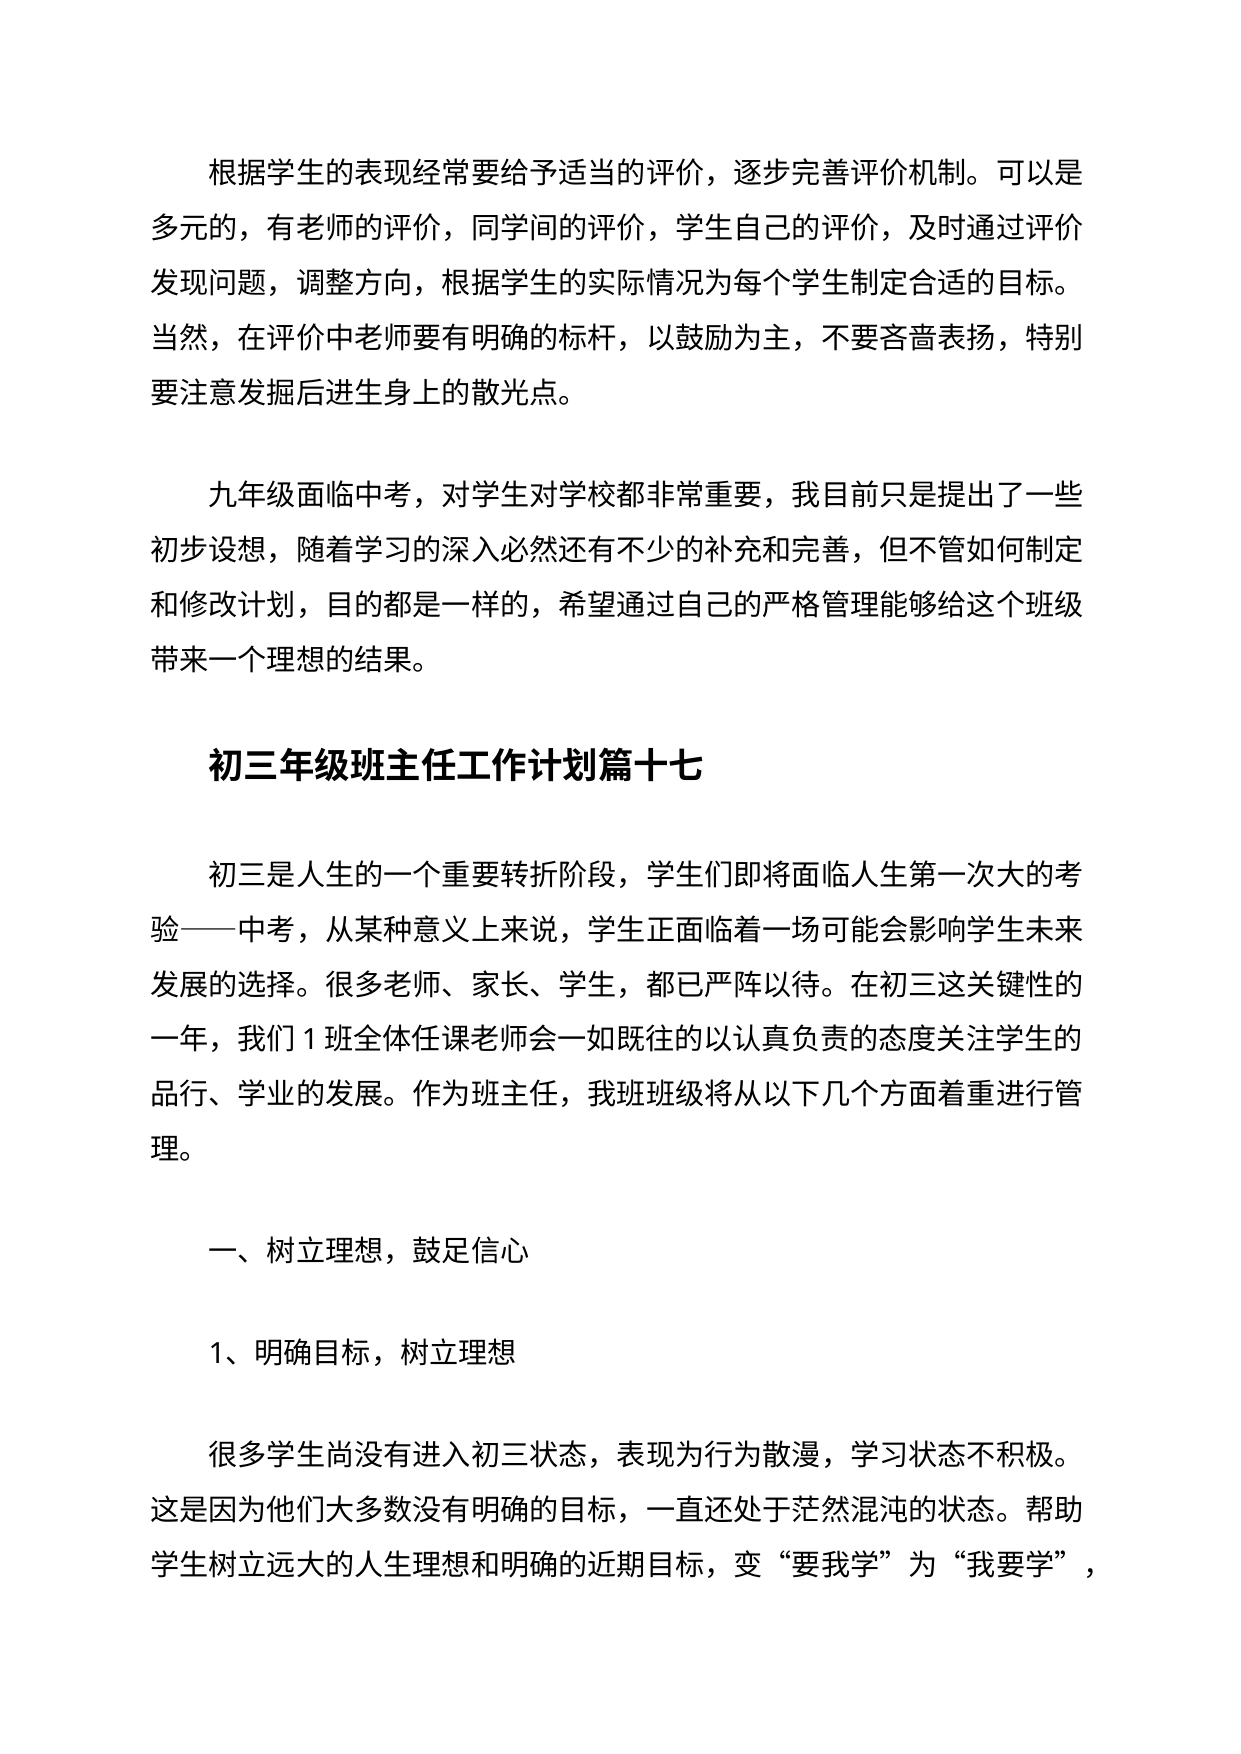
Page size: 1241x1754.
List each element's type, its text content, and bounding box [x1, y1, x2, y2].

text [150, 1431, 1090, 1583]
text 九年级面临中考，对学生对学校都非常重要，我目前只是提出了一些初步设想，随着学习的深入必然还有不少的补充和完善，但不管如何制定和修改计划，目的都是一样的，希望通过自己的严格管理能够给这个班级带来一个理想的结果。 [150, 471, 1090, 678]
text 初三年级班主任工作计划篇十七 [150, 738, 1090, 789]
text 一、树立理想，鼓足信心 [150, 1228, 1090, 1270]
text 根据学生的表现经常要给予适当的评价，逐步完善评价机制。可以是多元的，有老师的评价，同学间的评价，学生自己的评价，及时通过评价发现问题，调整方向，根据学生的实际情况为每个学生制定合适的目标。当然，在评价中老师要有明确的标杆，以鼓励为主，不要吝啬表扬，特别要注意发掘后进生身上的散光点。 [150, 150, 1090, 412]
text 1、明确目标，树立理想 [150, 1329, 1090, 1372]
text 初三是人生的一个重要转折阶段，学生们即将面临人生第一次大的考验——中考，从某种意义上来说，学生正面临着一场可能会影响学生未来发展的选择。很多老师、家长、学生，都已严阵以待。在初三这关键性的一年，我们1班全体任课老师会一如既往的以认真负责的态度关注学生的品行、学业的发展。作为班主任，我班班级将从以下几个方面着重进行管理。 [150, 851, 1090, 1168]
